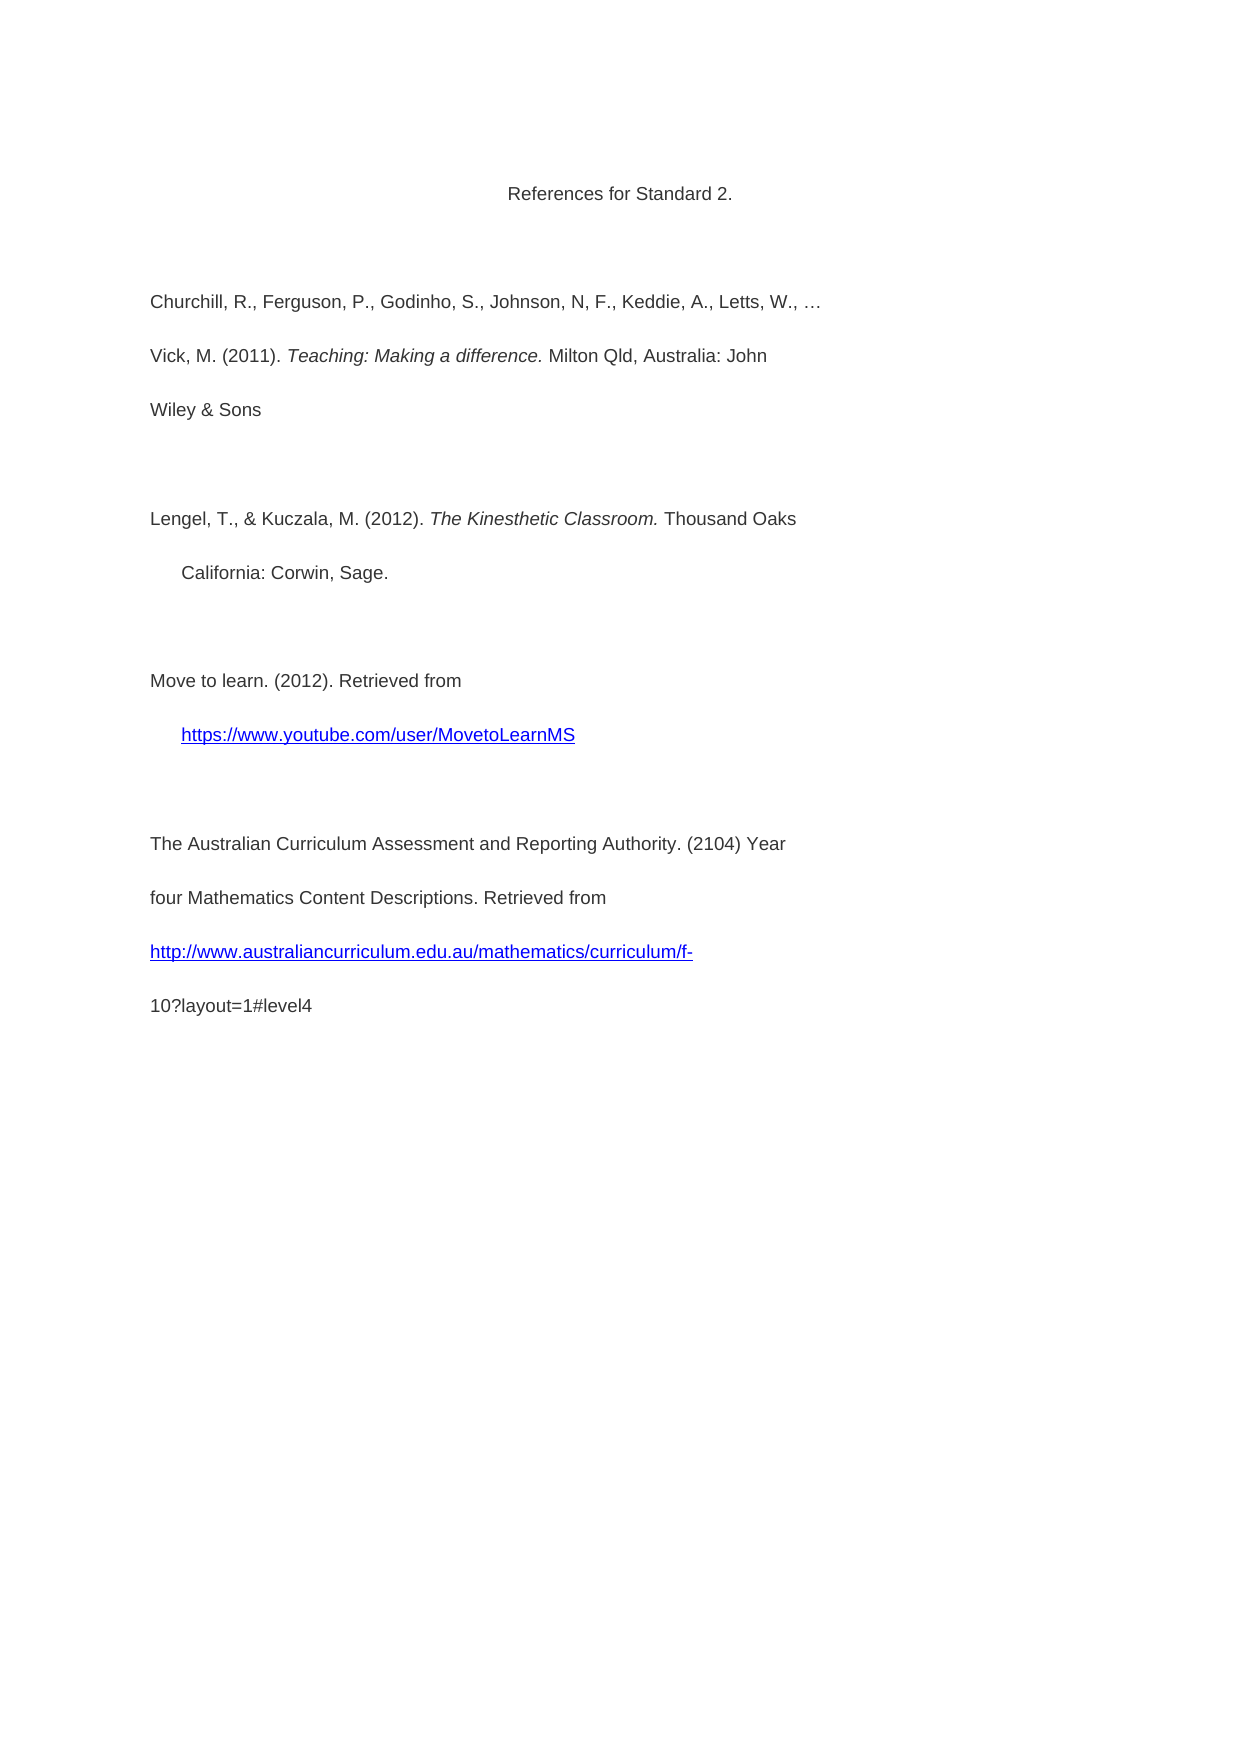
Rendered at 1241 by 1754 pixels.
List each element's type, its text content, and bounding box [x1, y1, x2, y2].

text California: Corwin, Sage. [150, 558, 1090, 583]
text http://www.australiancurriculum.edu.au/mathematics/curriculum/f- [150, 937, 1090, 962]
text four Mathematics Content Descriptions. Retrieved from [150, 883, 1090, 908]
text Churchill, R., Ferguson, P., Godinho, S., Johnson, N, F., Keddie, A., Letts, W., … [150, 287, 1090, 312]
text 10?layout=1#level4 [150, 992, 1090, 1017]
text Wiley & Sons [150, 396, 1090, 421]
text The Australian Curriculum Assessment and Reporting Authority. (2104) Year [150, 829, 1090, 854]
text https://www.youtube.com/user/MovetoLearnMS [150, 721, 1090, 746]
text Vick, M. (2011). Teaching: Making a difference. Milton Qld, Australia: John [150, 342, 1090, 367]
text Lengel, T., & Kuczala, M. (2012). The Kinesthetic Classroom. Thousand Oaks [150, 504, 1090, 529]
text References for Standard 2. [150, 179, 1090, 204]
text Move to learn. (2012). Retrieved from [150, 667, 1090, 692]
